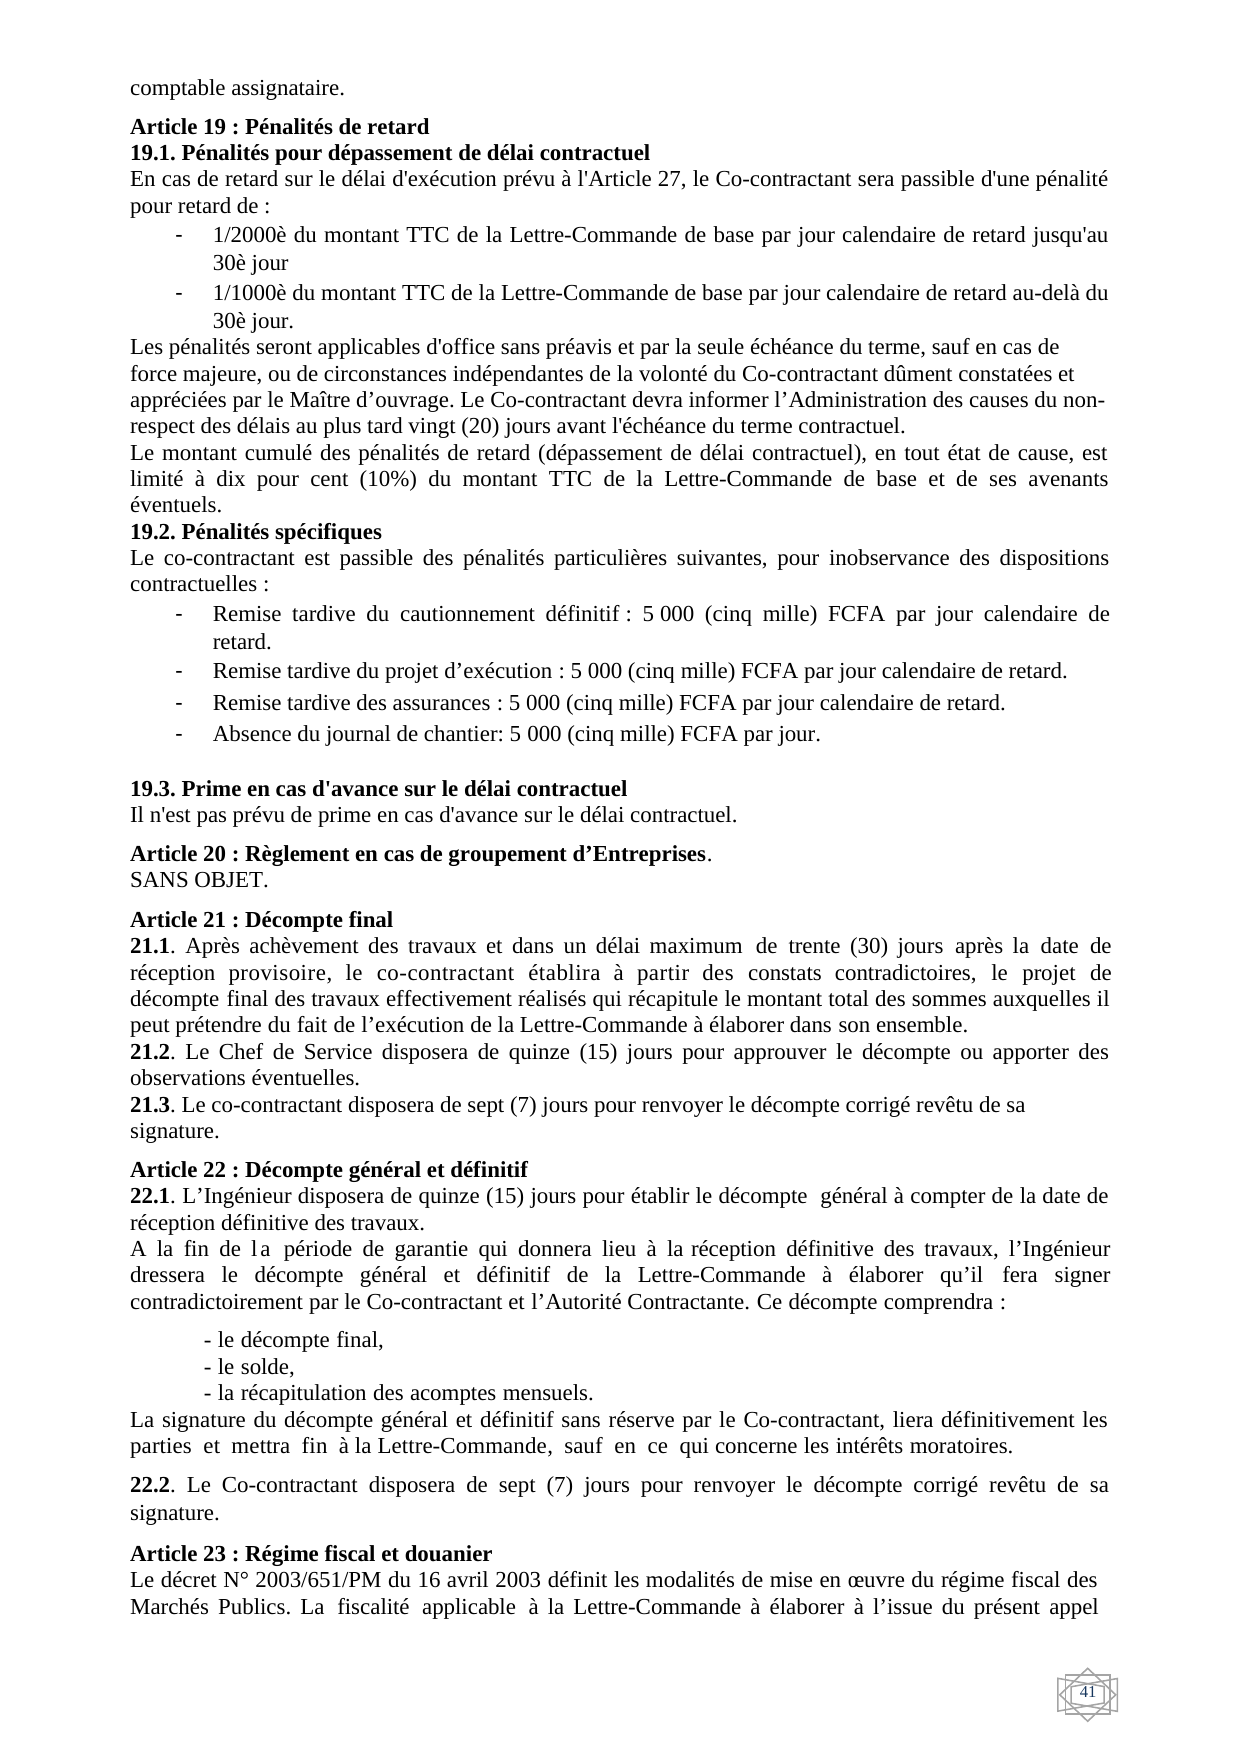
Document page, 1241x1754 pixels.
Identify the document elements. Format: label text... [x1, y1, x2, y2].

text Les pénalités seront applicables d'office sans préavis et par la seule échéance du terme, sauf en cas de force majeure, ou de circonstances indépendantes de la volonté du Co-contractant dûment constatées et appréciées par le Maître d’ouvrage. Le Co-contractant devra informer l’Administration des causes du non-respect des délais au plus tard vingt (20) jours avant l'échéance du terme contractuel. [130, 333, 1110, 439]
text La signature du décompte général et définitif sans réserve par le Co-contractant, liera définitivement les parties et mettra fin à la Lettre-Commande, sauf en ce qui concerne les intérêts moratoires. [130, 1406, 1110, 1458]
text SANS OBJET. [130, 866, 1112, 892]
list 1/2000è du montant TTC de la Lettre-Commande de base par jour calendaire de retard jusqu'au 30è jour [175, 218, 1110, 276]
text Il n'est pas prévu de prime en cas d'avance sur le délai contractuel. [130, 801, 1110, 827]
list Remise tardive des assurances : 5 000 (cinq mille) FCFA par jour calendaire de retard. [175, 686, 1110, 717]
text Le co-contractant est passible des pénalités particulières suivantes, pour inobservance des dispositions contractuelles : [130, 544, 1110, 597]
text En cas de retard sur le délai d'exécution prévu à l'Article 27, le Co-contractant sera passible d'une pénalité pour retard de : [130, 165, 1110, 218]
text Le montant cumulé des pénalités de retard (dépassement de délai contractuel), en tout état de cause, est limité à dix pour cent (10%) du montant TTC de la Lettre-Commande de base et de ses avenants éventuels. [130, 439, 1110, 518]
text - le solde, [130, 1353, 1112, 1379]
text 21.2. Le Chef de Service disposera de quinze (15) jours pour approuver le décompte ou apporter des observations éventuelles. [130, 1038, 1110, 1091]
list 1/1000è du montant TTC de la Lettre-Commande de base par jour calendaire de retard au-delà du 30è jour. [175, 276, 1110, 333]
subtitle Article 22 : Décompte général et définitif [130, 1156, 1110, 1182]
text 21.1. Après achèvement des travaux et dans un délai maximum de trente (30) jours après la date de réception provisoire, le co-contractant établira à partir des constats contradictoires, le projet de décompte final des travaux effectivement réalisés qui récapitule le montant total des sommes auxquelles il peut prétendre du fait de l’exécution de la Lettre-Commande à élaborer dans son ensemble. [130, 932, 1112, 1038]
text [130, 1566, 1100, 1620]
list Absence du journal de chantier: 5 000 (cinq mille) FCFA par jour. [175, 717, 1110, 748]
list Remise tardive du cautionnement définitif : 5 000 (cinq mille) FCFA par jour calendaire de retard. [175, 597, 1110, 654]
text A la fin de la période de garantie qui donnera lieu à la réception définitive des travaux, l’Ingénieur dressera le décompte général et définitif de la Lettre-Commande à élaborer qu’il fera signer contradictoirement par le Co-contractant et l’Autorité Contractante. Ce décompte comprendra : [130, 1235, 1110, 1314]
text 22.1. L’Ingénieur disposera de quinze (15) jours pour établir le décompte général à compter de la date de réception définitive des travaux. [130, 1182, 1110, 1235]
text 22.2. Le Co-contractant disposera de sept (7) jours pour renvoyer le décompte corrigé revêtu de sa signature. [130, 1471, 1110, 1525]
text 19.1. Pénalités pour dépassement de délai contractuel [130, 139, 1110, 165]
subtitle Article 19 : Pénalités de retard [130, 113, 1110, 139]
text 21.3. Le co-contractant disposera de sept (7) jours pour renvoyer le décompte corrigé revêtu de sa signature. [130, 1091, 1110, 1143]
text 19.2. Pénalités spécifiques [130, 518, 1110, 544]
list Remise tardive du projet d’exécution : 5 000 (cinq mille) FCFA par jour calendaire de retard. [175, 654, 1110, 686]
text - la récapitulation des acomptes mensuels. [130, 1379, 1112, 1406]
text - le décompte final, [130, 1327, 1112, 1353]
text 19.3. Prime en cas d'avance sur le délai contractuel [130, 774, 1110, 801]
subtitle Article 21 : Décompte final [130, 906, 1110, 932]
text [130, 74, 1110, 100]
subtitle Article 23 : Régime fiscal et douanier [130, 1539, 1110, 1566]
subtitle Article 20 : Règlement en cas de groupement d’Entreprises. [130, 840, 1110, 866]
